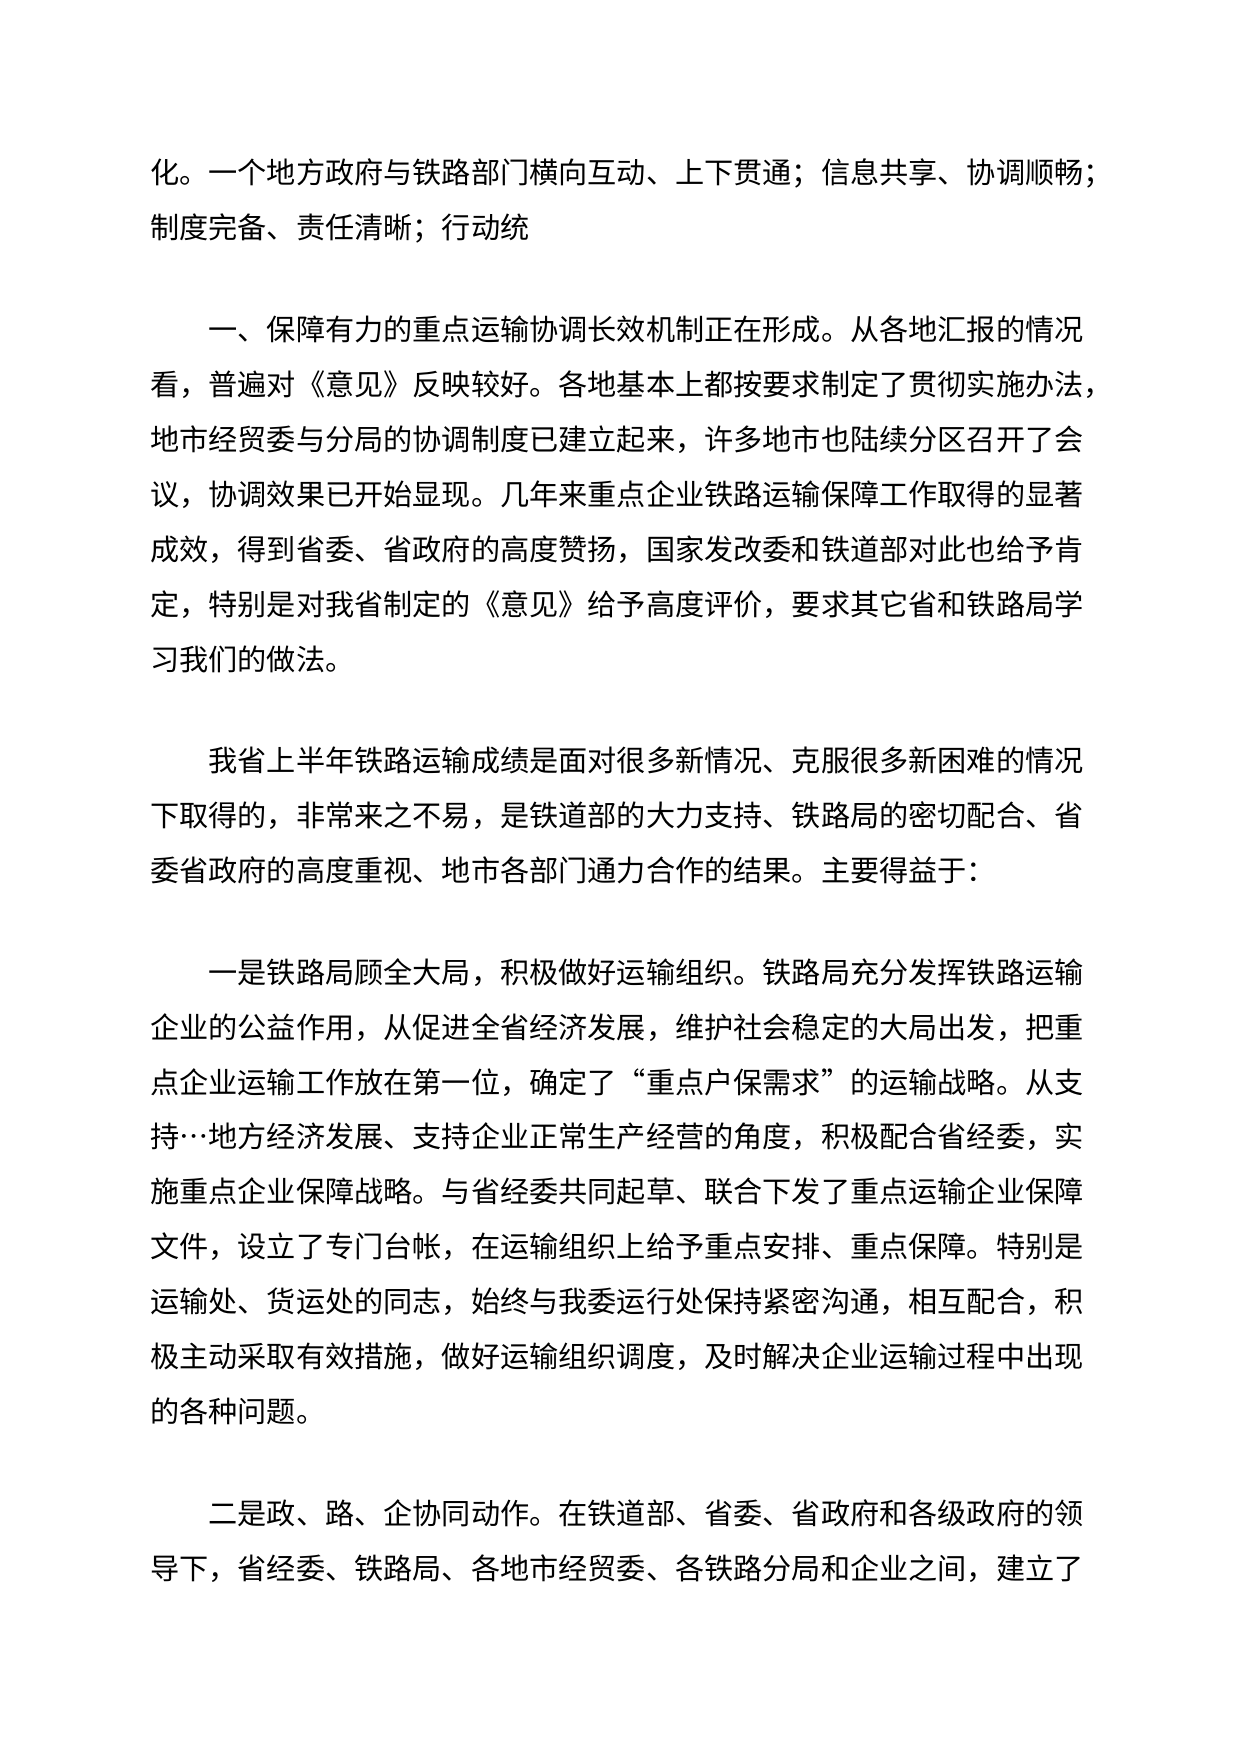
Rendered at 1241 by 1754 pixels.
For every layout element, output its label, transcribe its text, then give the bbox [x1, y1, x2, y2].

text 我省上半年铁路运输成绩是面对很多新情况、克服很多新困难的情况下取得的，非常来之不易，是铁道部的大力支持、铁路局的密切配合、省委省政府的高度重视、地市各部门通力合作的结果。主要得益于： [150, 738, 1090, 890]
text 一、保障有力的重点运输协调长效机制正在形成。从各地汇报的情况看，普遍对《意见》反映较好。各地基本上都按要求制定了贯彻实施办法，地市经贸委与分局的协调制度已建立起来，许多地市也陆续分区召开了会议，协调效果已开始显现。几年来重点企业铁路运输保障工作取得的显著成效，得到省委、省政府的高度赞扬，国家发改委和铁道部对此也给予肯定，特别是对我省制定的《意见》给予高度评价，要求其它省和铁路局学习我们的做法。 [150, 307, 1090, 678]
text 一是铁路局顾全大局，积极做好运输组织。铁路局充分发挥铁路运输企业的公益作用，从促进全省经济发展，维护社会稳定的大局出发，把重点企业运输工作放在第一位，确定了“重点户保需求”的运输战略。从支持…地方经济发展、支持企业正常生产经营的角度，积极配合省经委，实施重点企业保障战略。与省经委共同起草、联合下发了重点运输企业保障文件，设立了专门台帐，在运输组织上给予重点安排、重点保障。特别是运输处、货运处的同志，始终与我委运行处保持紧密沟通，相互配合，积极主动采取有效措施，做好运输组织调度，及时解决企业运输过程中出现的各种问题。 [150, 949, 1090, 1431]
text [150, 1490, 1090, 1587]
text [150, 150, 1090, 247]
